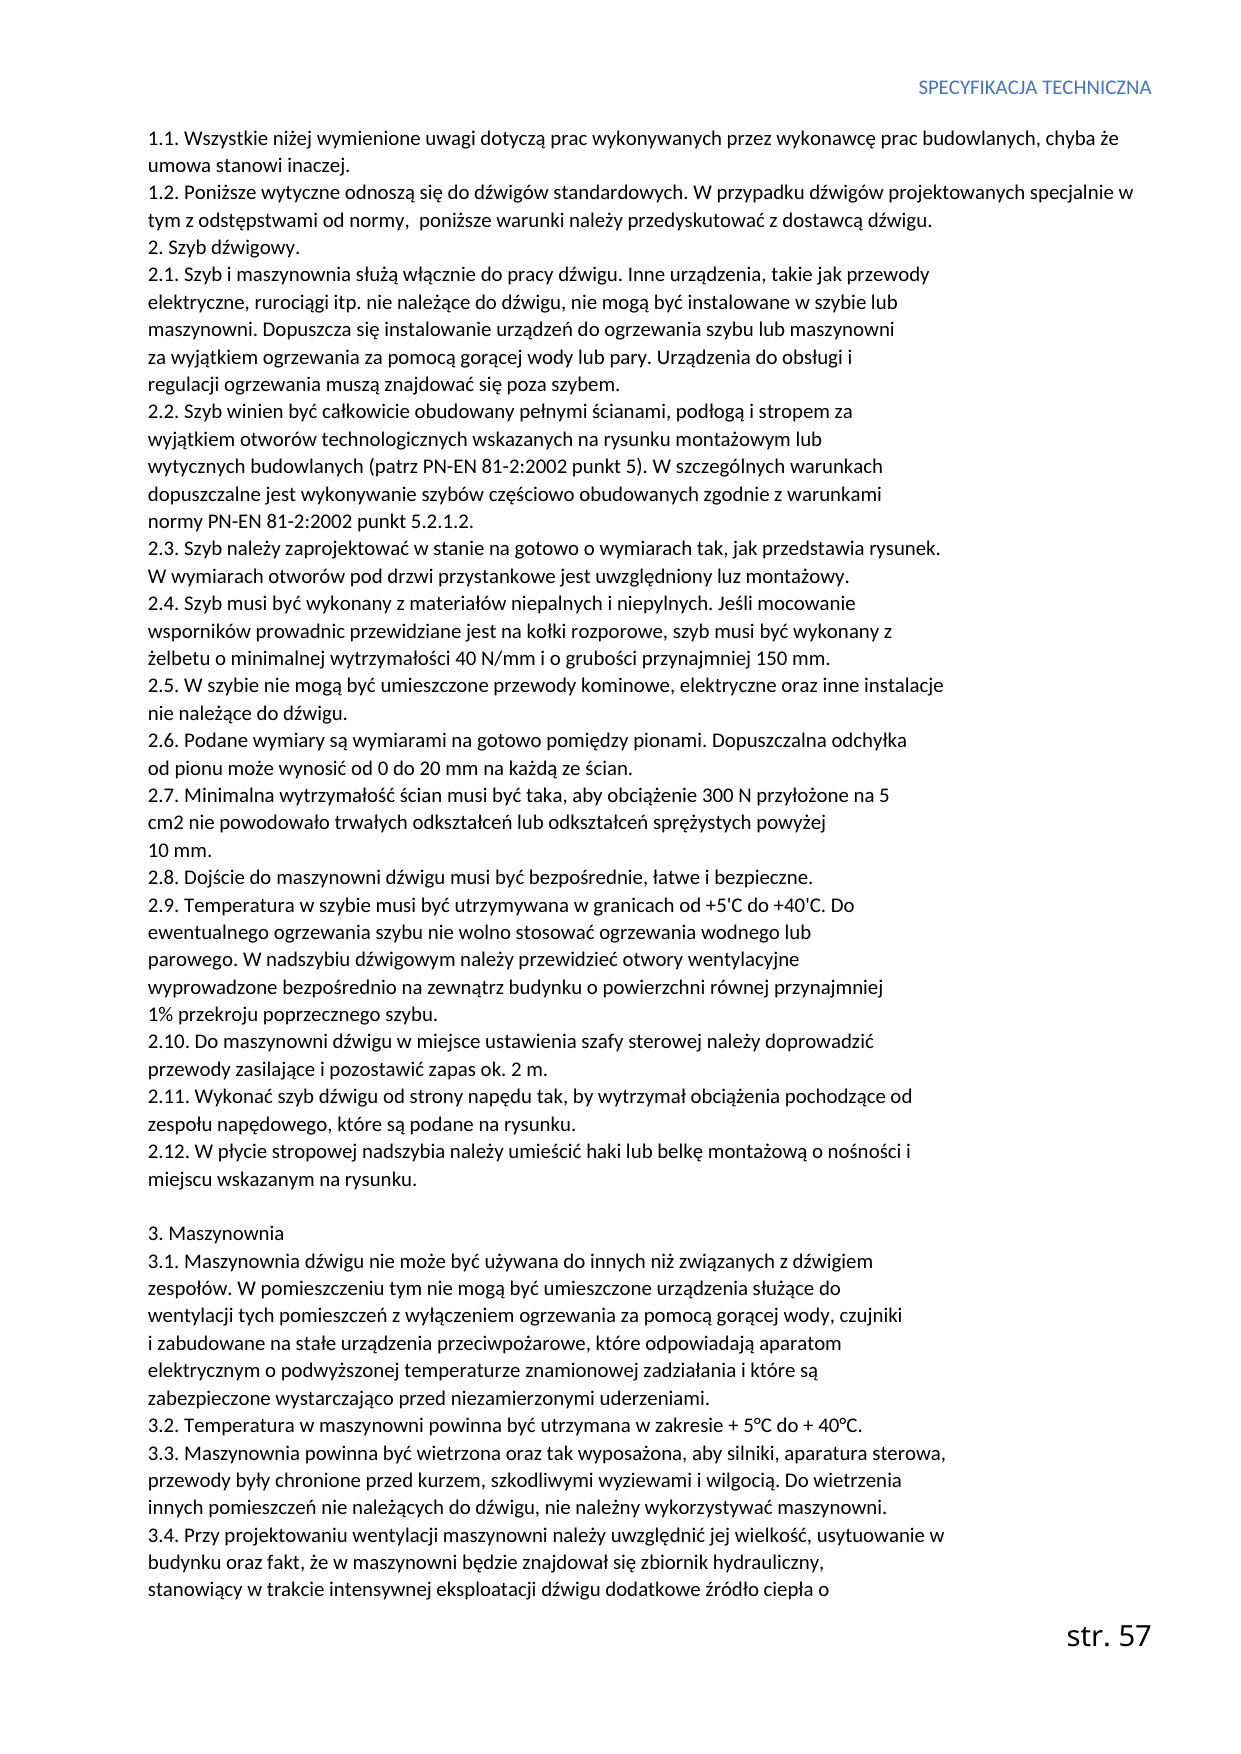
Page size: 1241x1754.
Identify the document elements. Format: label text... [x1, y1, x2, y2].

text parowego. W nadszybiu dźwigowym należy przewidzieć otwory wentylacyjne [148, 947, 1152, 972]
text przewody były chronione przed kurzem, szkodliwymi wyziewami i wilgocią. Do wietrzenia [148, 1467, 1152, 1492]
text budynku oraz fakt, że w maszynowni będzie znajdował się zbiornik hydrauliczny, [148, 1549, 1152, 1575]
text 2.11. Wykonać szyb dźwigu od strony napędu tak, by wytrzymał obciążenia pochodzące od [148, 1083, 1152, 1109]
text 2. Szyb dźwigowy. [148, 234, 1152, 260]
text 3.4. Przy projektowaniu wentylacji maszynowni należy uwzględnić jej wielkość, usytuowanie w [148, 1522, 1152, 1547]
text elektryczne, rurociągi itp. nie należące do dźwigu, nie mogą być instalowane w szybie lub [148, 289, 1152, 314]
text wentylacji tych pomieszczeń z wyłączeniem ogrzewania za pomocą gorącej wody, czujniki [148, 1303, 1152, 1328]
text 1.1. Wszystkie niżej wymienione uwagi dotyczą prac wykonywanych przez wykonawcę prac budowlanych, chyba że umowa stanowi inaczej. [148, 125, 1152, 177]
text normy PN-EN 81-2:2002 punkt 5.2.1.2. [148, 508, 1152, 534]
text elektrycznym o podwyższonej temperaturze znamionowej zadziałania i które są [148, 1357, 1152, 1383]
text 2.10. Do maszynowni dźwigu w miejsce ustawienia szafy sterowej należy doprowadzić [148, 1029, 1152, 1054]
text 3. Maszynownia [148, 1221, 1152, 1246]
text 2.3. Szyb należy zaprojektować w stanie na gotowo o wymiarach tak, jak przedstawia rysunek. [148, 536, 1152, 561]
text 1% przekroju poprzecznego szybu. [148, 1001, 1152, 1027]
text 10 mm. [148, 837, 1152, 862]
text 2.2. Szyb winien być całkowicie obudowany pełnymi ścianami, podłogą i stropem za [148, 399, 1152, 424]
text zabezpieczone wystarczająco przed niezamierzonymi uderzeniami. [148, 1385, 1152, 1410]
text zespołów. W pomieszczeniu tym nie mogą być umieszczone urządzenia służące do [148, 1275, 1152, 1301]
text W wymiarach otworów pod drzwi przystankowe jest uwzględniony luz montażowy. [148, 563, 1152, 588]
text 2.6. Podane wymiary są wymiarami na gotowo pomiędzy pionami. Dopuszczalna odchyłka [148, 727, 1152, 753]
text 3.2. Temperatura w maszynowni powinna być utrzymana w zakresie + 5°C do + 40°C. [148, 1412, 1152, 1438]
text 2.5. W szybie nie mogą być umieszczone przewody kominowe, elektryczne oraz inne instalacje [148, 673, 1152, 698]
text 3.1. Maszynownia dźwigu nie może być używana do innych niż związanych z dźwigiem [148, 1248, 1152, 1273]
text przewody zasilające i pozostawić zapas ok. 2 m. [148, 1056, 1152, 1082]
text żelbetu o minimalnej wytrzymałości 40 N/mm i o grubości przynajmniej 150 mm. [148, 645, 1152, 671]
text ewentualnego ogrzewania szybu nie wolno stosować ogrzewania wodnego lub [148, 919, 1152, 944]
text 2.12. W płycie stropowej nadszybia należy umieścić haki lub belkę montażową o nośności i [148, 1138, 1152, 1164]
text miejscu wskazanym na rysunku. [148, 1166, 1152, 1218]
text 2.9. Temperatura w szybie musi być utrzymywana w granicach od +5'C do +40'C. Do [148, 892, 1152, 917]
text i zabudowane na stałe urządzenia przeciwpożarowe, które odpowiadają aparatom [148, 1330, 1152, 1356]
text za wyjątkiem ogrzewania za pomocą gorącej wody lub pary. Urządzenia do obsługi i [148, 344, 1152, 369]
text 3.3. Maszynownia powinna być wietrzona oraz tak wyposażona, aby silniki, aparatura sterowa, [148, 1440, 1152, 1465]
text 1.2. Poniższe wytyczne odnoszą się do dźwigów standardowych. W przypadku dźwigów projektowanych specjalnie w tym z odstępstwami od normy, poniższe warunki należy przedyskutować z dostawcą dźwigu. [148, 179, 1152, 232]
text stanowiący w trakcie intensywnej eksploatacji dźwigu dodatkowe źródło ciepła o [148, 1577, 1152, 1602]
text zespołu napędowego, które są podane na rysunku. [148, 1111, 1152, 1136]
text nie należące do dźwigu. [148, 700, 1152, 725]
text maszynowni. Dopuszcza się instalowanie urządzeń do ogrzewania szybu lub maszynowni [148, 316, 1152, 342]
text wsporników prowadnic przewidziane jest na kołki rozporowe, szyb musi być wykonany z [148, 618, 1152, 643]
text wyjątkiem otworów technologicznych wskazanych na rysunku montażowym lub [148, 426, 1152, 451]
text 2.8. Dojście do maszynowni dźwigu musi być bezpośrednie, łatwe i bezpieczne. [148, 864, 1152, 890]
text wyprowadzone bezpośrednio na zewnątrz budynku o powierzchni równej przynajmniej [148, 974, 1152, 999]
text od pionu może wynosić od 0 do 20 mm na każdą ze ścian. [148, 755, 1152, 780]
text wytycznych budowlanych (patrz PN-EN 81-2:2002 punkt 5). W szczególnych warunkach [148, 453, 1152, 479]
text dopuszczalne jest wykonywanie szybów częściowo obudowanych zgodnie z warunkami [148, 481, 1152, 506]
text innych pomieszczeń nie należących do dźwigu, nie należny wykorzystywać maszynowni. [148, 1494, 1152, 1520]
text 2.4. Szyb musi być wykonany z materiałów niepalnych i niepylnych. Jeśli mocowanie [148, 590, 1152, 616]
text 2.1. Szyb i maszynownia służą włącznie do pracy dźwigu. Inne urządzenia, takie jak przewody [148, 262, 1152, 287]
text 2.7. Minimalna wytrzymałość ścian musi być taka, aby obciążenie 300 N przyłożone na 5 [148, 782, 1152, 808]
text cm2 nie powodowało trwałych odkształceń lub odkształceń sprężystych powyżej [148, 809, 1152, 835]
text regulacji ogrzewania muszą znajdować się poza szybem. [148, 371, 1152, 397]
